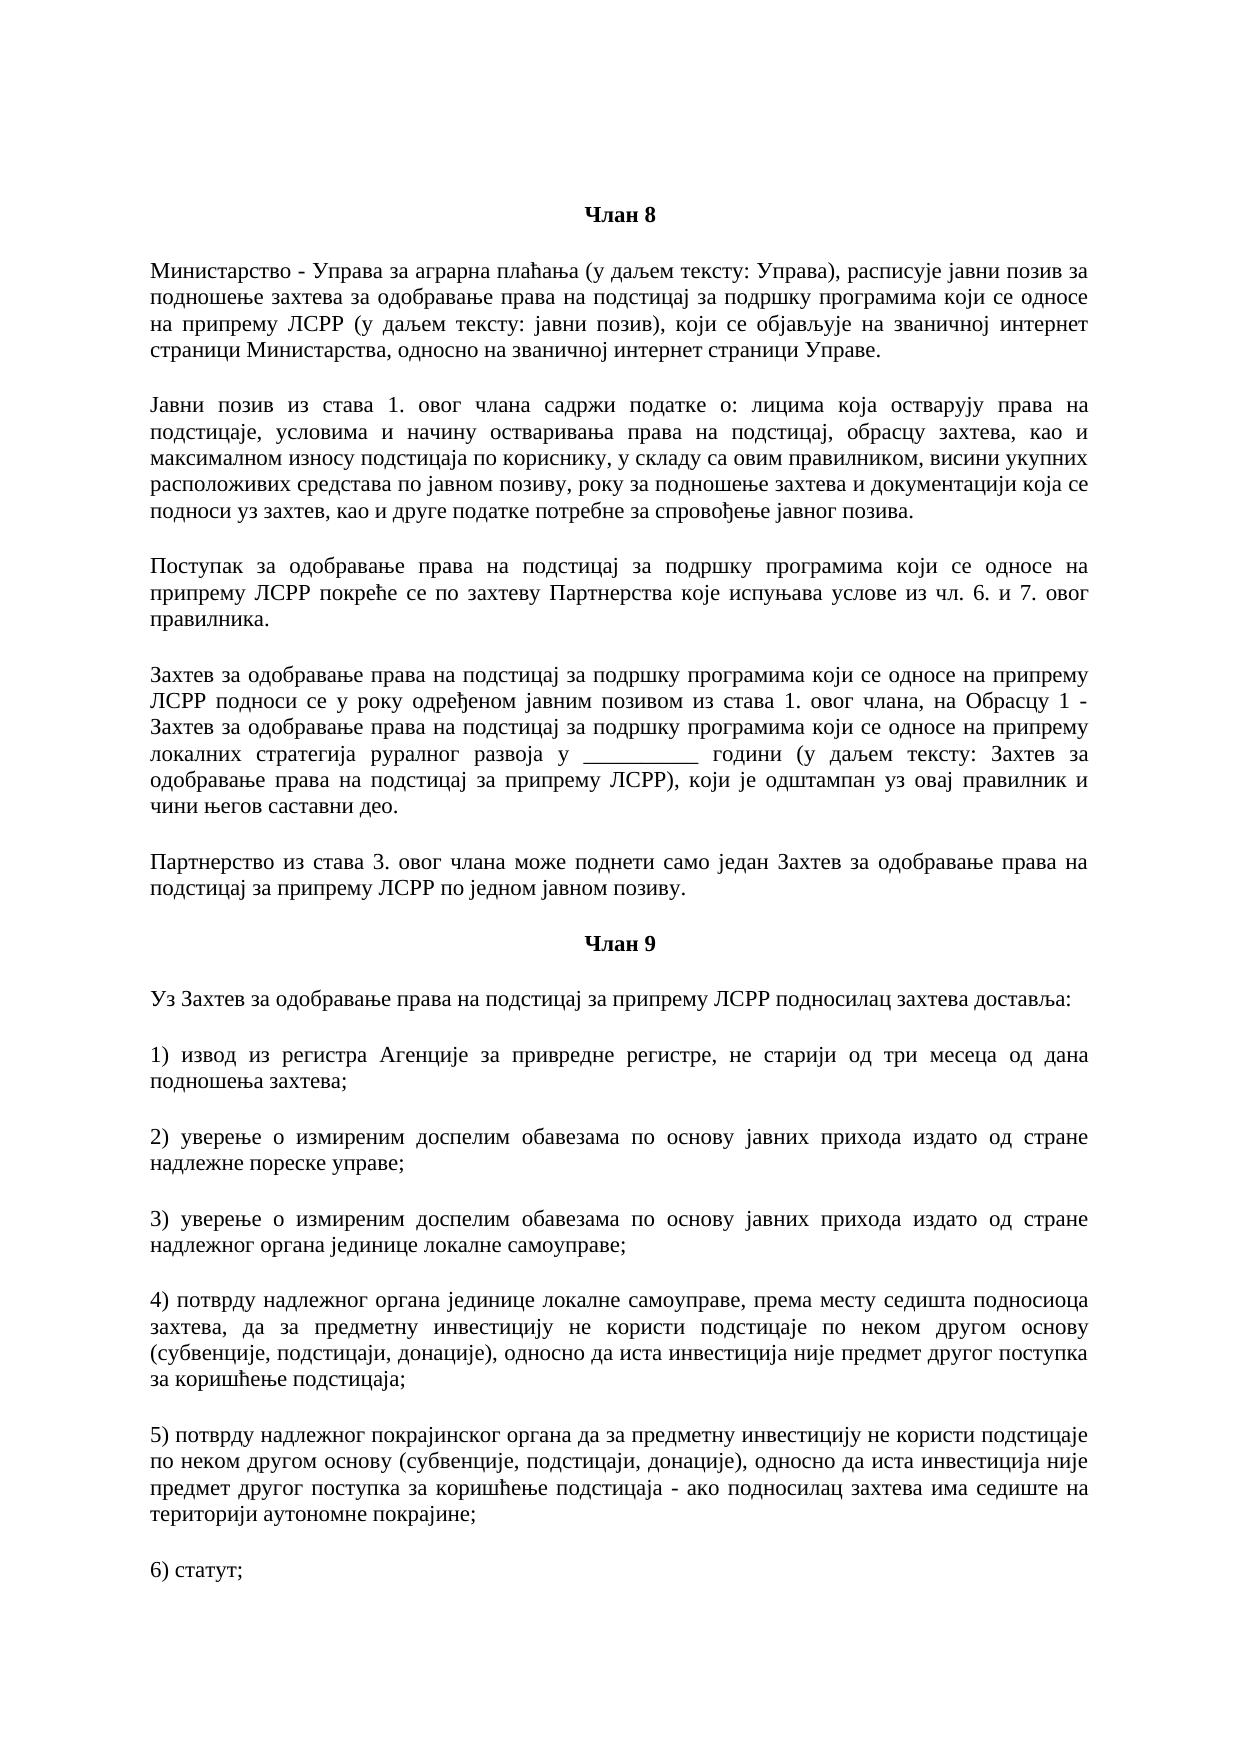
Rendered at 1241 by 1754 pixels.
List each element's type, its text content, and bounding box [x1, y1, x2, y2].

text Члан 8 [150, 201, 1090, 228]
text 1) извод из регистра Агенције за привредне регистре, не старији од три месеца од дана подношења захтева; [150, 1041, 1090, 1093]
text Министарство - Управа за аграрна плаћања (у даљем тексту: Управа), расписује јавни позив за подношење захтева за одобравање права на подстицај за подршку програмима који се односе на припрему ЛСРР (у даљем тексту: јавни позив), који се објављује на званичној интернет страници Министарства, односно на званичној интернет страници Управе. [150, 257, 1090, 362]
text Члан 9 [150, 930, 1090, 956]
text Јавни позив из става 1. овог члана садржи податке о: лицима која остварују права на подстицаје, условима и начину остваривања права на подстицај, обрасцу захтева, као и максималном износу подстицаја по кориснику, у складу са овим правилником, висини укупних расположивих средстава по јавном позиву, року за подношење захтева и документацији која се подноси уз захтев, као и друге податке потребне за спровођење јавног позива. [150, 391, 1090, 523]
text 6) статут; [150, 1556, 1090, 1582]
text 3) уверење о измиреним доспелим обавезама по основу јавних прихода издато од стране надлежног органа јединице локалне самоуправе; [150, 1204, 1090, 1257]
text 4) потврду надлежног органа јединице локалне самоуправе, према месту седишта подносиоца захтева, да за предметну инвестицију не користи подстицаје по неком другом основу (субвенције, подстицаји, донације), односно да иста инвестиција није предмет другог поступка за коришћење подстицаја; [150, 1286, 1090, 1392]
text 2) уверење о измиреним доспелим обавезама по основу јавних прихода издато од стране надлежне пореске управе; [150, 1123, 1090, 1175]
text 5) потврду надлежног покрајинског органа да за предметну инвестицију не користи подстицаје по неком другом основу (субвенције, подстицаји, донације), односно да иста инвестиција није предмет другог поступка за коришћење подстицаја - ако подносилац захтева има седиште на територији аутономне покрајине; [150, 1421, 1090, 1526]
text Уз Захтев за одобравање права на подстицај за припрему ЛСРР подносилац захтева доставља: [150, 985, 1090, 1012]
text Захтев за одобравање права на подстицај за подршку програмима који се односе на припрему ЛСРР подноси се у року одређеном јавним позивом из става 1. овог члана, на Обрасцу 1 - Захтев за одобравање права на подстицај за подршку програмима који се односе на припрему локалних стратегија руралног развоја у __________ години (у даљем тексту: Захтев за одобравање права на подстицај за припрему ЛСРР), који је одштампан уз овај правилник и чини његов саставни део. [150, 661, 1090, 819]
text Партнерство из става 3. овог члана може поднети само један Захтев за одобравање права на подстицај за припрему ЛСРР по једном јавном позиву. [150, 848, 1090, 901]
text Поступак за одобравање права на подстицај за подршку програмима који се односе на припрему ЛСРР покреће се по захтеву Партнерства које испуњава услове из чл. 6. и 7. овог правилника. [150, 552, 1090, 631]
